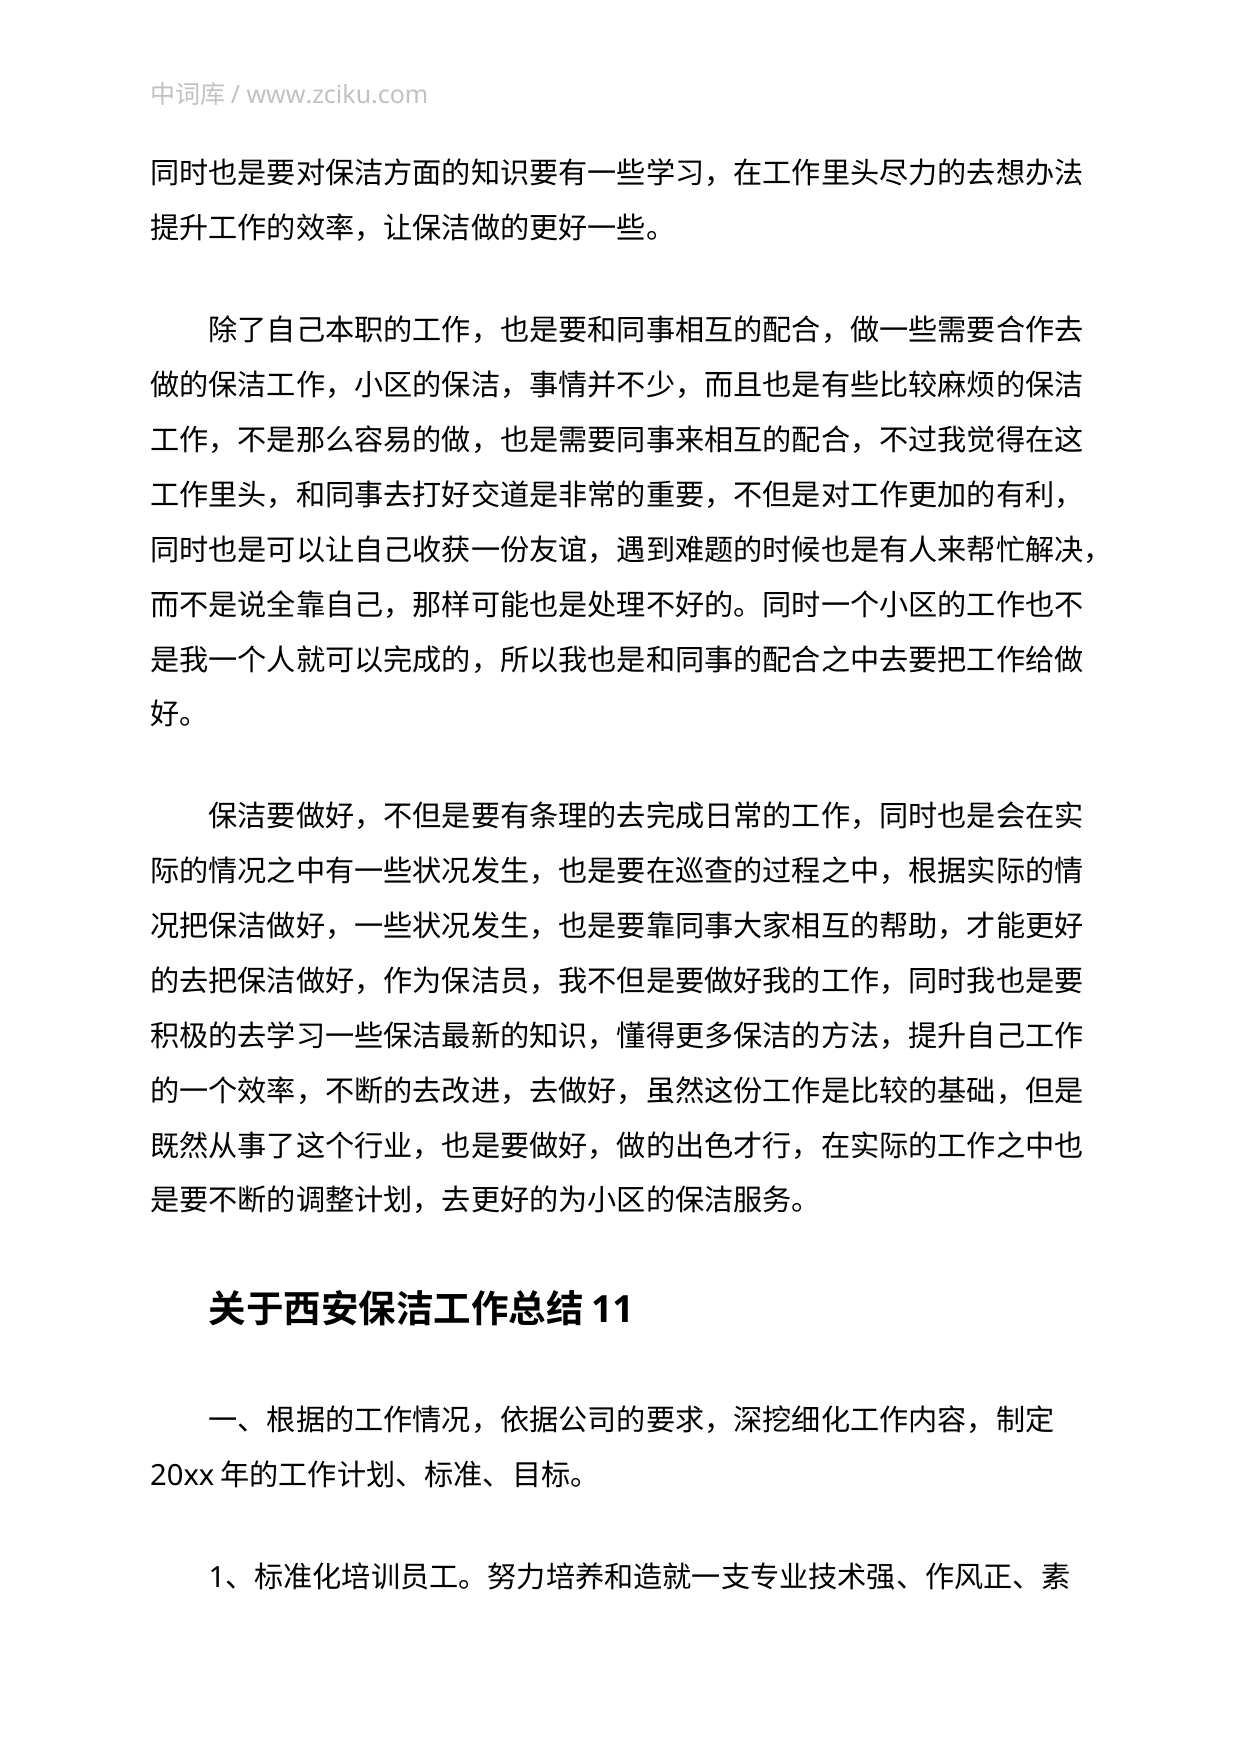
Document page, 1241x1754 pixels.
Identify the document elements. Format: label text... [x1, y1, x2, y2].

text 关于西安保洁工作总结11 [150, 1279, 1090, 1333]
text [150, 150, 1090, 247]
text 一、根据的工作情况，依据公司的要求，深挖细化工作内容，制定20xx年的工作计划、标准、目标。 [150, 1396, 1090, 1494]
text 除了自己本职的工作，也是要和同事相互的配合，做一些需要合作去做的保洁工作，小区的保洁，事情并不少，而且也是有些比较麻烦的保洁工作，不是那么容易的做，也是需要同事来相互的配合，不过我觉得在这工作里头，和同事去打好交道是非常的重要，不但是对工作更加的有利，同时也是可以让自己收获一份友谊，遇到难题的时候也是有人来帮忙解决，而不是说全靠自己，那样可能也是处理不好的。同时一个小区的工作也不是我一个人就可以完成的，所以我也是和同事的配合之中去要把工作给做好。 [150, 307, 1090, 733]
text 保洁要做好，不但是要有条理的去完成日常的工作，同时也是会在实际的情况之中有一些状况发生，也是要在巡查的过程之中，根据实际的情况把保洁做好，一些状况发生，也是要靠同事大家相互的帮助，才能更好的去把保洁做好，作为保洁员，我不但是要做好我的工作，同时我也是要积极的去学习一些保洁最新的知识，懂得更多保洁的方法，提升自己工作的一个效率，不断的去改进，去做好，虽然这份工作是比较的基础，但是既然从事了这个行业，也是要做好，做的出色才行，在实际的工作之中也是要不断的调整计划，去更好的为小区的保洁服务。 [150, 793, 1090, 1219]
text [150, 1553, 1090, 1596]
